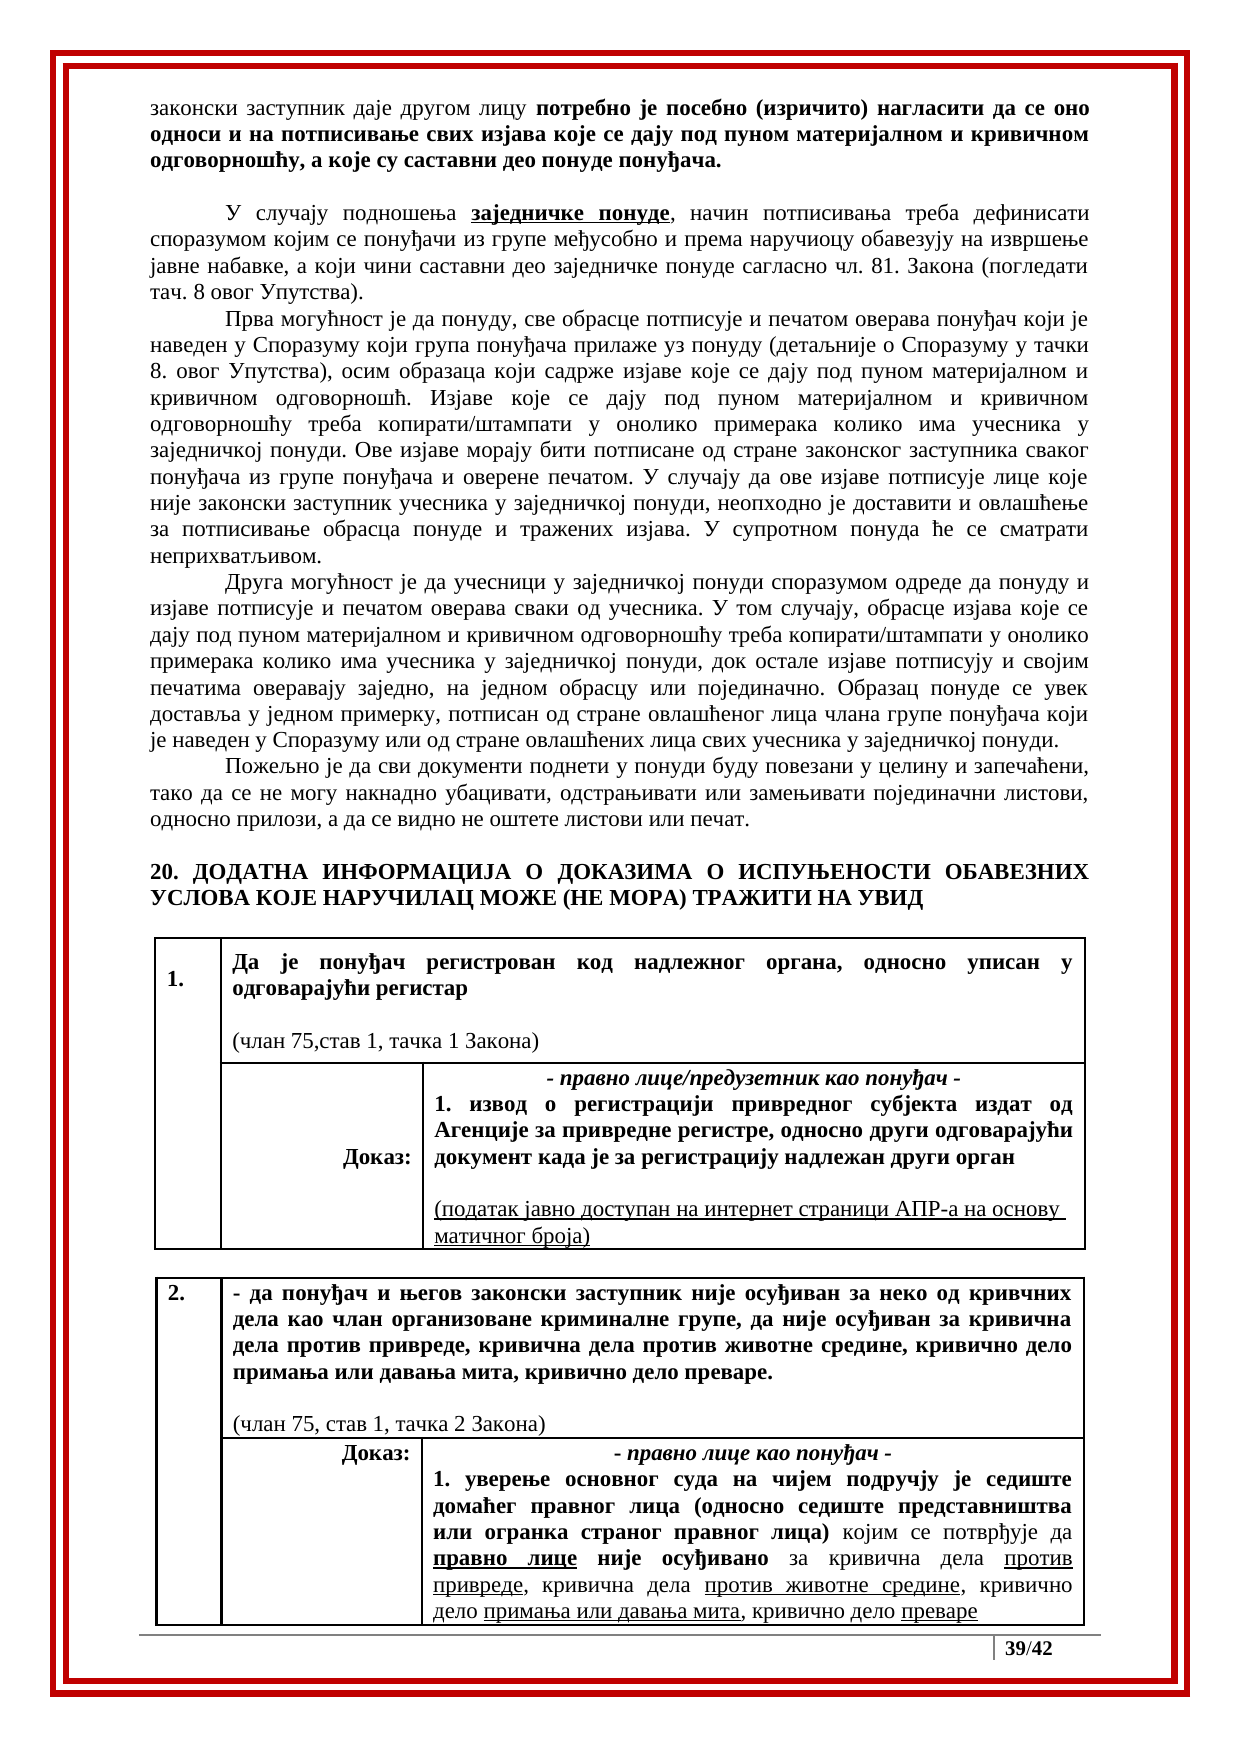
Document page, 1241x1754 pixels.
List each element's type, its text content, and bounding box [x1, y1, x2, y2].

table_header 2. [158, 1279, 220, 1623]
table_header - да понуђач и његов законски заступник није осуђиван за неко од кривчних дела као члан организоване криминалне групе, да није осуђиван за кривична дела против привреде, кривична дела против животне средине, кривично дело примања или давања мита, кривично дело преваре. (члан 75, став 1, тачка 2 Закона) [223, 1279, 1083, 1437]
table_header 1. [156, 939, 220, 1248]
text 20. ДОДАТНА ИНФОРМАЦИЈА О ДОКАЗИМА О ИСПУЊЕНОСТИ ОБАВЕЗНИХ УСЛОВА КОЈЕ НАРУЧИЛАЦ МОЖЕ (НЕ МОРА) ТРАЖИТИ НА УВИД [150, 858, 1089, 911]
table_cell Доказ: [222, 1064, 422, 1248]
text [150, 94, 1090, 173]
table_cell - правно лице/предузетник као понуђач - 1. извод о регистрацији привредног субјекта издат од Агенције за привредне регистре, односно други одговарајући документ када је за регистрацију надлежан други орган (податак јавно доступан на интернет страници АПР-а на основу матичног броја) [424, 1064, 1084, 1248]
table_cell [423, 1439, 1083, 1623]
text Друга могућност је да учесници у заједничкој понуди споразумом одреде да понуду и изјаве потписује и печатом оверава сваки од учесника. У том случају, обрасце изјава које се дају под пуном материјалном и кривичном одговорношћу треба копирати/штампати у онолико примерака колико има учесника у заједничкој понуди, док остале изјаве потписују и својим печатима оверавају заједно, на једном обрасцу или појединачно. Образац понуде се увек доставља у једном примерку, потписан од стране овлашћеног лица члана групе понуђача који је наведен у Споразуму или од стране овлашћених лица свих учесника у заједничкој понуди. [150, 568, 1090, 753]
text Прва могућност је да понуду, све обрасце потписује и печатом оверава понуђач који је наведен у Споразуму који група понуђача прилаже уз понуду (детаљније о Споразуму у тачки 8. овог Упутства), осим образаца који садрже изјаве које се дају под пуном материјалном и кривичном одговорношћ. Изјаве које се дају под пуном материјалном и кривичном одговорношћу треба копирати/штампати у онолико пpимерака колико има учесника у заједничкој понуди. Ове изјаве морају бити потписане од стране законског заступника сваког понуђача из групе понуђача и оверене печатом. У случају да ове изјаве потписује лице које није законски заступник учесника у заједничкој понуди, неопходно је доставити и овлашћење за потписивање обрасца понуде и тражених изјава. У супротном понуда ће се сматрати неприхватљивом. [150, 304, 1090, 568]
table_header Да је понуђач регистрован код надлежног органа, односно уписан у одговарајући регистар (члан 75,став 1, тачка 1 Закона) [222, 939, 1084, 1062]
table_cell Доказ: [223, 1439, 421, 1623]
text Пожељно је да сви документи поднети у понуди буду повезани у целину и запечаћени, тако да се не могу накнадно убацивати, одстрањивати или замењивати појединачни листови, односно прилози, а да се видно не оштете листови или печат. [150, 753, 1090, 832]
text У случају подношења заједничке понуде, начин потписивања треба дефинисати споразумом којим се понуђачи из групе међусобно и према наручиоцу обавезују на извршење јавне набавке, а који чини саставни део заједничке понуде сагласно чл. 81. Закона (погледати тач. 8 овог Упутства). [150, 199, 1090, 304]
